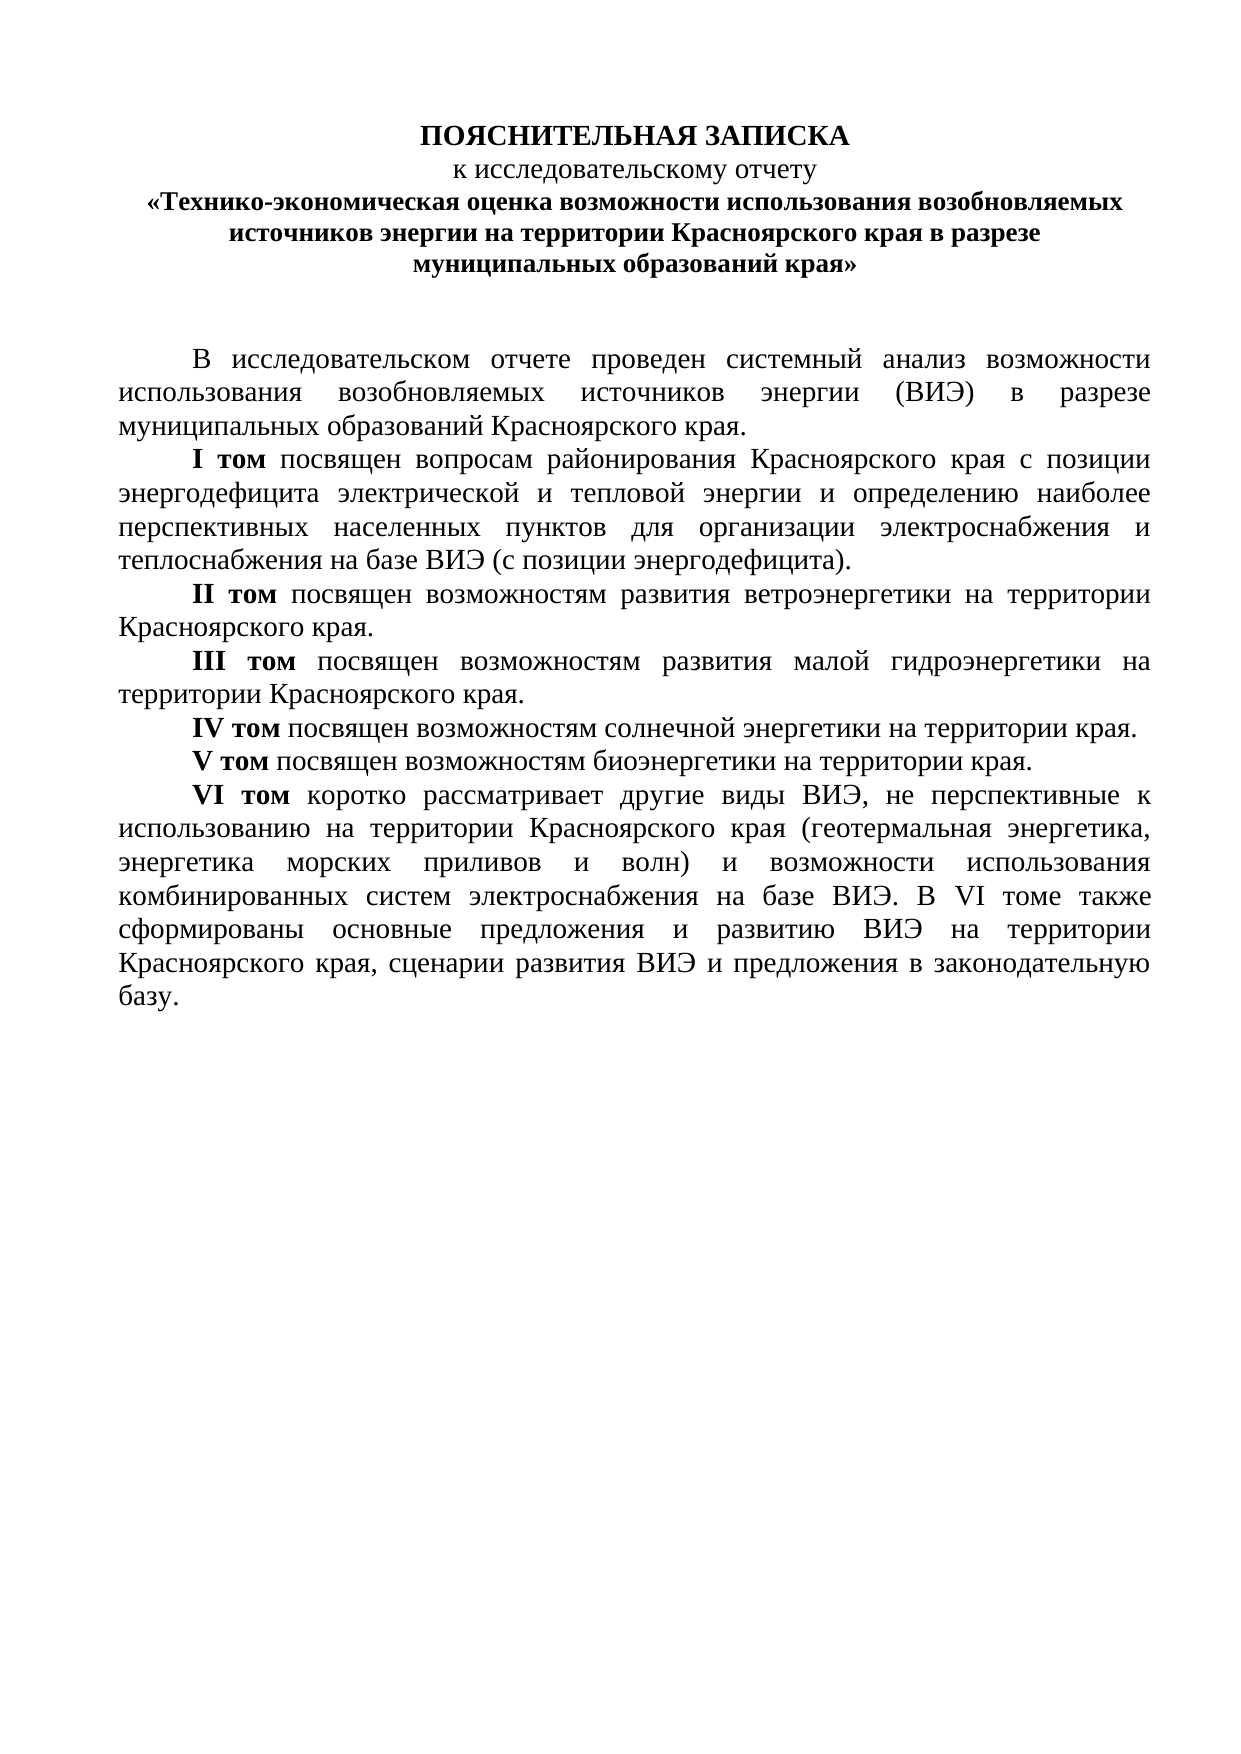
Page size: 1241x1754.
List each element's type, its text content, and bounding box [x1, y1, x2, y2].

text муниципальных образований края» [118, 247, 1152, 279]
text VI том коротко рассматривает другие виды ВИЭ, не перспективные к использованию на территории Красноярского края (геотермальная энергетика, энергетика морских приливов и волн) и возможности использования комбинированных систем электроснабжения на базе ВИЭ. В VI томе также сформированы основные предложения и развитию ВИЭ на территории Красноярского края, сценарии развития ВИЭ и предложения в законодательную базу. [118, 777, 1152, 1012]
text к исследовательскому отчету [118, 152, 1152, 185]
text IV том посвящен возможностям солнечной энергетики на территории края. [118, 710, 1152, 743]
text II том посвящен возможностям развития ветроэнергетики на территории Красноярского края. [118, 576, 1152, 643]
text ПОЯСНИТЕЛЬНАЯ ЗАПИСКА [118, 118, 1152, 152]
text «Технико-экономическая оценка возможности использования возобновляемых источников энергии на территории Красноярского края в разрезе [118, 185, 1152, 247]
text III том посвящен возможностям развития малой гидроэнергетики на территории Красноярского края. [118, 643, 1152, 710]
text I том посвящен вопросам районирования Красноярского края с позиции энергодефицита электрической и тепловой энергии и определению наиболее перспективных населенных пунктов для организации электроснабжения и теплоснабжения на базе ВИЭ (с позиции энергодефицита). [118, 442, 1152, 576]
text В исследовательском отчете проведен системный анализ возможности использования возобновляемых источников энергии (ВИЭ) в разрезе муниципальных образований Красноярского края. [118, 341, 1152, 442]
text V том посвящен возможностям биоэнергетики на территории края. [118, 743, 1152, 777]
